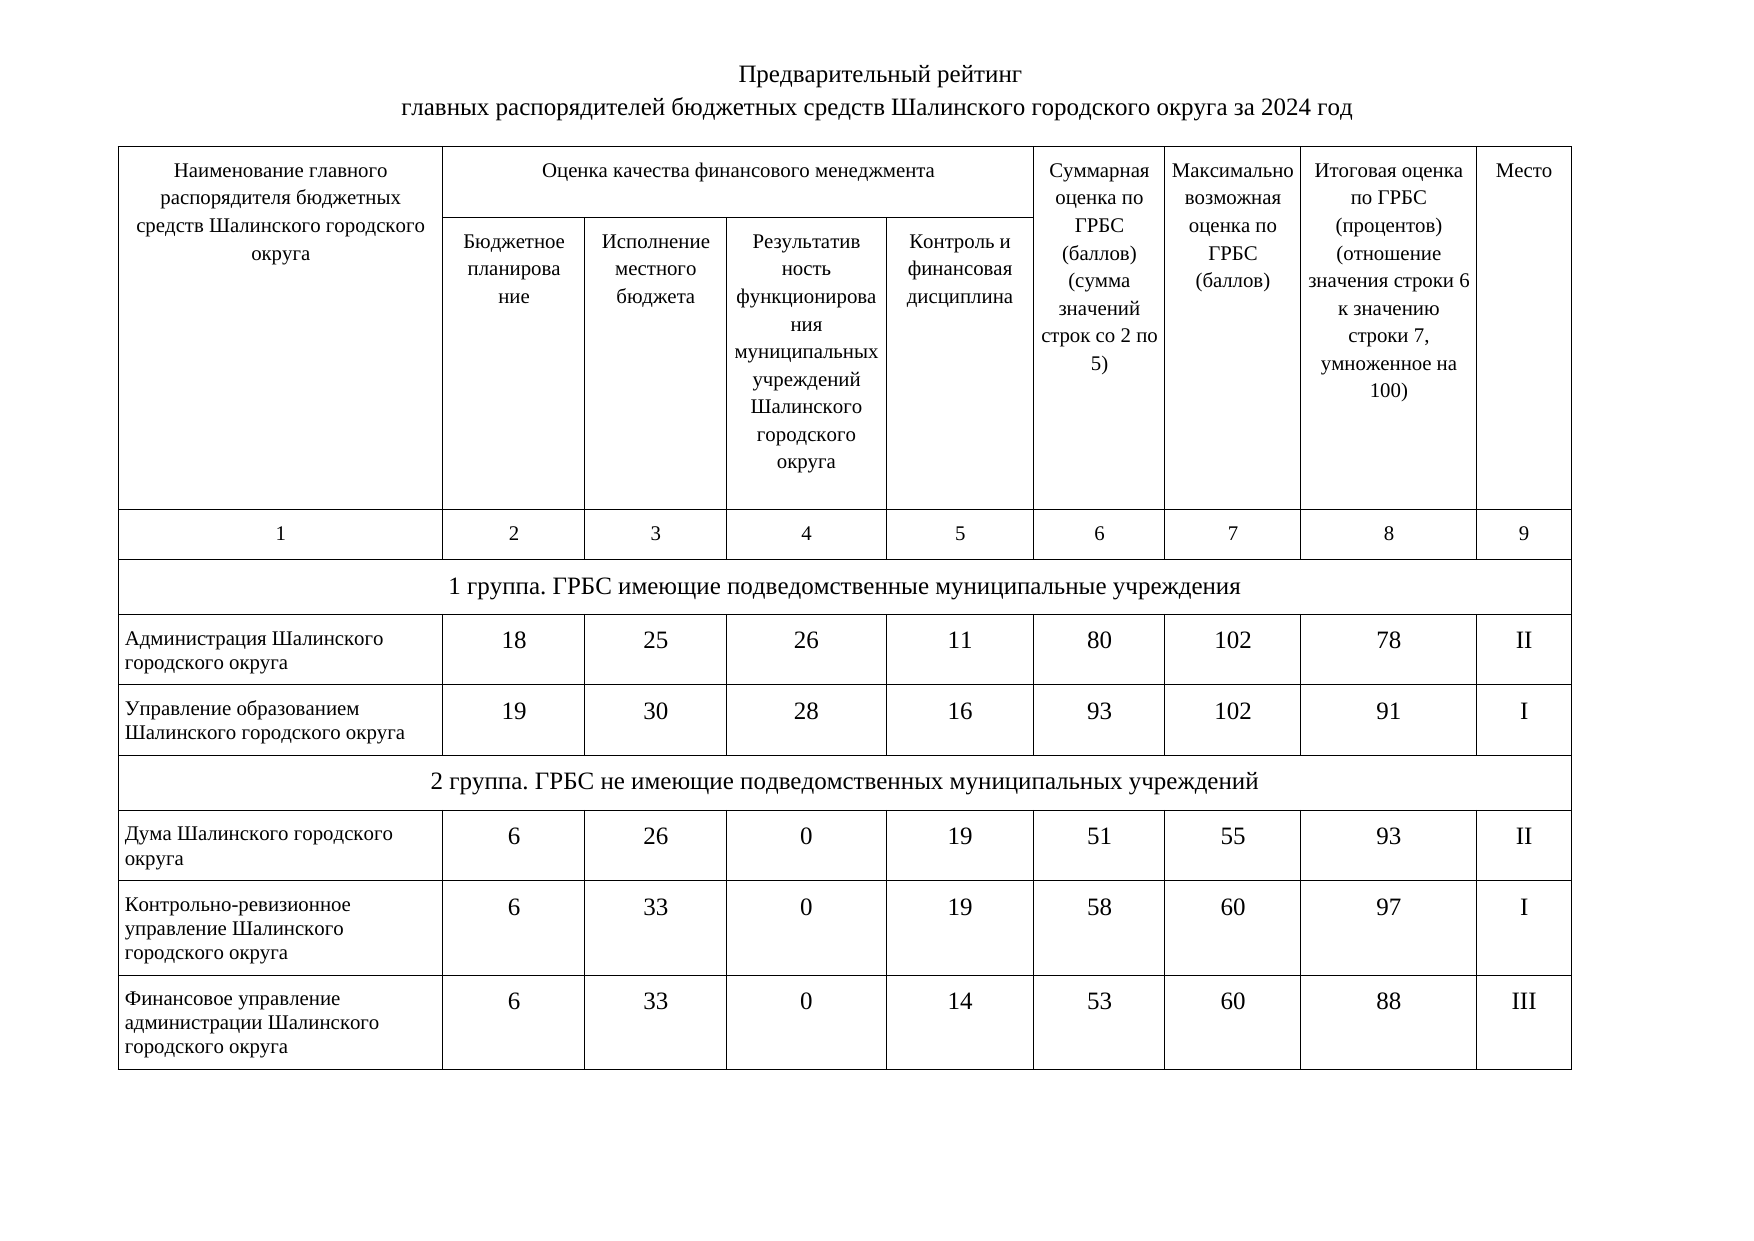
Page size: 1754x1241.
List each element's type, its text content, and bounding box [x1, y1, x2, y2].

table_cell Контрольно-ревизионное управление Шалинского городского округа [119, 881, 442, 974]
table_cell 53 [1034, 976, 1164, 1069]
table_cell 8 [1301, 510, 1476, 559]
table_cell 33 [585, 881, 726, 974]
table_cell Администрация Шалинского городского округа [119, 615, 442, 684]
table_cell Управление образованием Шалинского городского округа [119, 685, 442, 755]
table_cell 93 [1301, 811, 1476, 880]
table_cell 102 [1165, 615, 1300, 684]
table_header Максимально возможная оценка по ГРБС (баллов) [1165, 147, 1300, 509]
table_header Место [1477, 147, 1571, 509]
table_cell 78 [1301, 615, 1476, 684]
table_cell 4 [727, 510, 886, 559]
table_cell 16 [887, 685, 1033, 755]
table_cell I [1477, 685, 1571, 755]
table_cell 2 [443, 510, 584, 559]
table_cell 14 [887, 976, 1033, 1069]
table_cell 6 [443, 811, 584, 880]
table_cell II [1477, 811, 1571, 880]
text Предварительный рейтинг главных распорядителей бюджетных средств Шалинского городского округа за 2024 год [118, 59, 1636, 121]
table_cell 3 [585, 510, 726, 559]
table_cell 60 [1165, 881, 1300, 974]
table_cell 18 [443, 615, 584, 684]
table_cell Финансовое управление администрации Шалинского городского округа [119, 976, 442, 1069]
table_cell 9 [1477, 510, 1571, 559]
table_header Суммарная оценка по ГРБС (баллов) (сумма значений строк со 2 по 5) [1034, 147, 1164, 509]
table_cell 30 [585, 685, 726, 755]
table_header Оценка качества финансового менеджмента [443, 147, 1033, 217]
table_header Наименование главного распорядителя бюджетных средств Шалинского городского округа [119, 147, 442, 509]
table_cell Результатив ность функционирова ния муниципальных учреждений Шалинского городского округа [727, 218, 886, 509]
table_cell 58 [1034, 881, 1164, 974]
table_cell 19 [887, 811, 1033, 880]
table_cell 1 [119, 510, 442, 559]
table_cell 91 [1301, 685, 1476, 755]
table_cell Исполнение местного бюджета [585, 218, 726, 509]
table_cell 102 [1165, 685, 1300, 755]
table_cell 93 [1034, 685, 1164, 755]
table_cell Дума Шалинского городского округа [119, 811, 442, 880]
table_cell 33 [585, 976, 726, 1069]
table_cell 0 [727, 881, 886, 974]
table_cell 1 группа. ГРБС имеющие подведомственные муниципальные учреждения [119, 560, 1571, 614]
table_cell 55 [1165, 811, 1300, 880]
table_cell 19 [443, 685, 584, 755]
table_cell 88 [1301, 976, 1476, 1069]
table_cell 26 [585, 811, 726, 880]
table_cell III [1477, 976, 1571, 1069]
table_cell 25 [585, 615, 726, 684]
table_cell II [1477, 615, 1571, 684]
table_cell 6 [443, 976, 584, 1069]
table_cell 11 [887, 615, 1033, 684]
table_cell 6 [1034, 510, 1164, 559]
table_cell 0 [727, 811, 886, 880]
table_cell 28 [727, 685, 886, 755]
table_cell 6 [443, 881, 584, 974]
table_cell 97 [1301, 881, 1476, 974]
table_cell 5 [887, 510, 1033, 559]
table_cell 0 [727, 976, 886, 1069]
table_cell Контроль и финансовая дисциплина [887, 218, 1033, 509]
table_cell I [1477, 881, 1571, 974]
table_cell Бюджетное планирова ние [443, 218, 584, 509]
table_cell 26 [727, 615, 886, 684]
table_header Итоговая оценка по ГРБС (процентов) (отношение значения строки 6 к значению строки 7, умноженное на 100) [1301, 147, 1476, 509]
table_cell 51 [1034, 811, 1164, 880]
table_cell 60 [1165, 976, 1300, 1069]
table_cell 2 группа. ГРБС не имеющие подведомственных муниципальных учреждений [119, 756, 1571, 810]
table_cell 80 [1034, 615, 1164, 684]
table_cell 19 [887, 881, 1033, 974]
table_cell 7 [1165, 510, 1300, 559]
